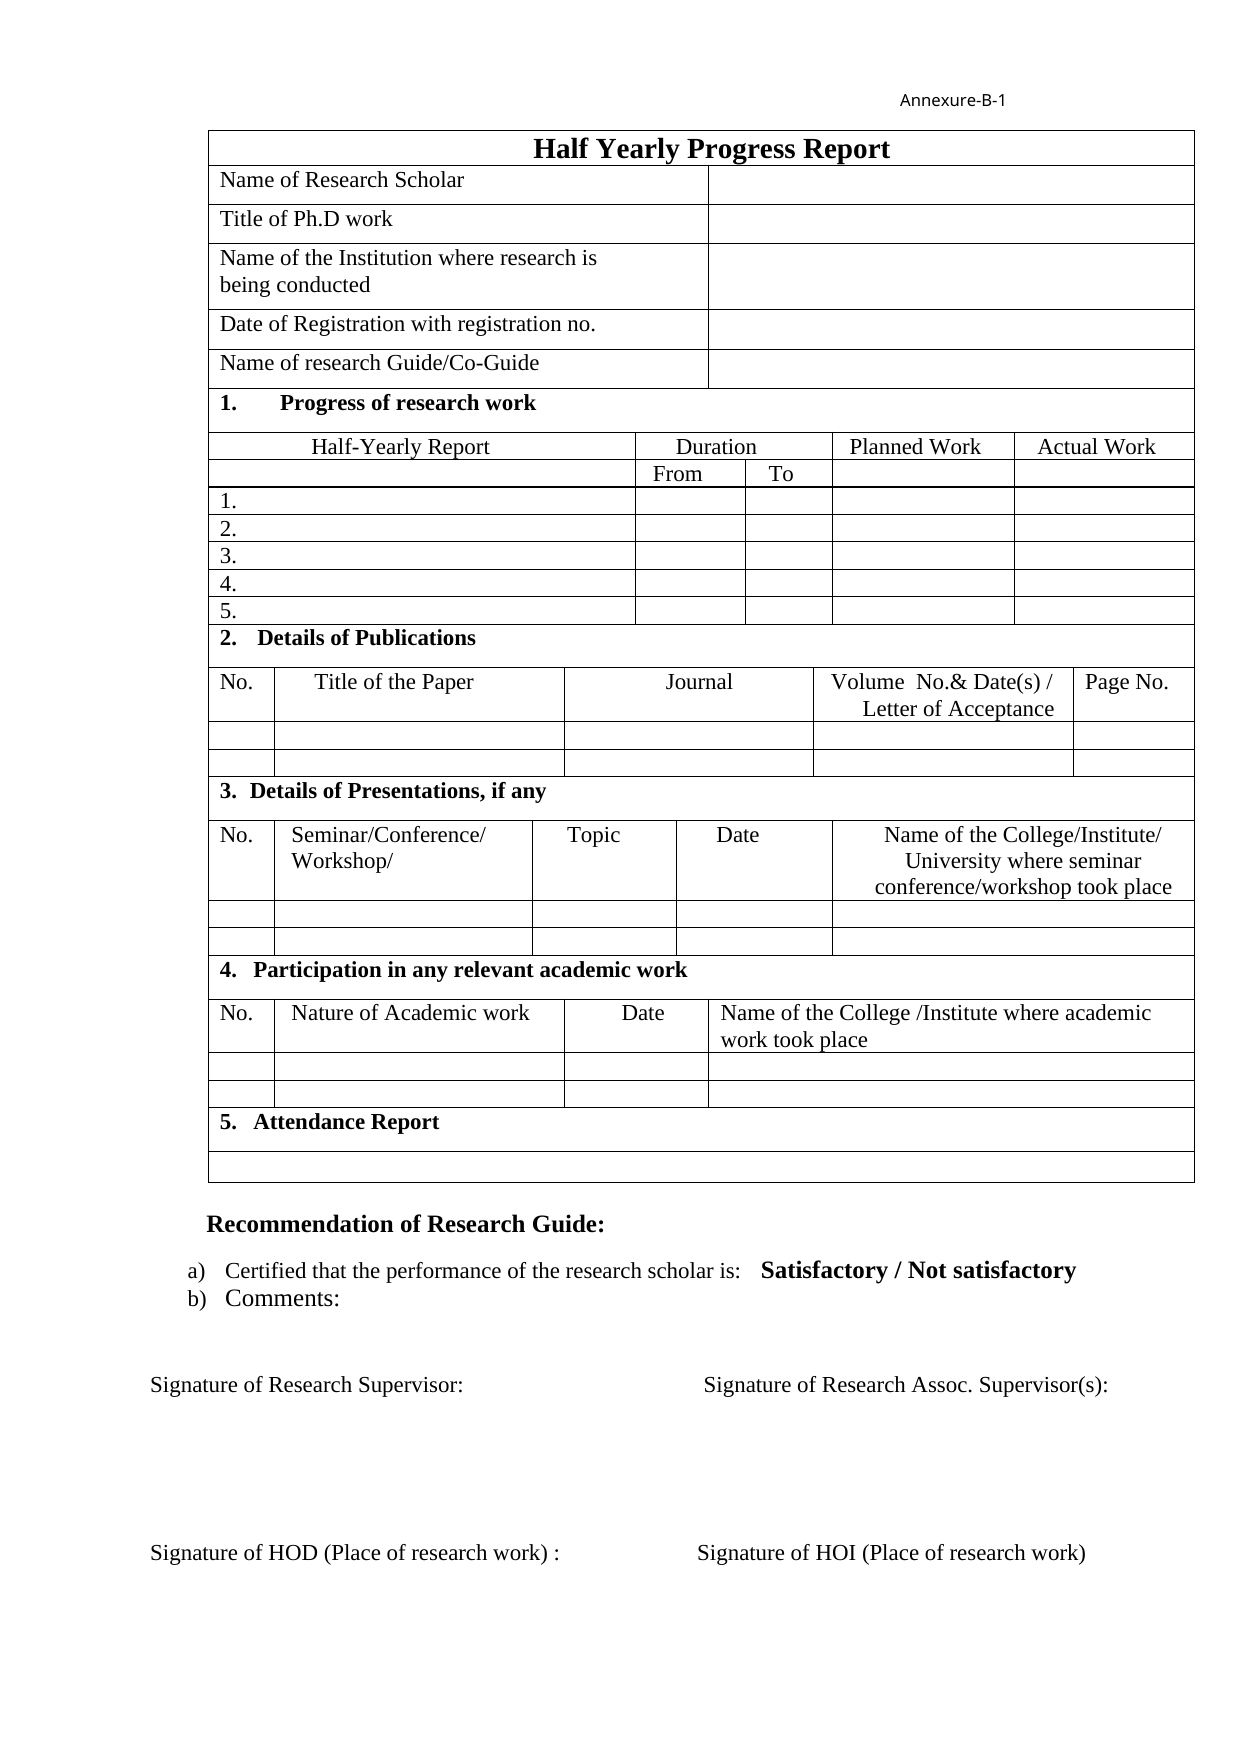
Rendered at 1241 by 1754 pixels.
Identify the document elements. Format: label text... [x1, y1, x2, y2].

table_cell Page No. [1074, 668, 1194, 721]
table_cell Details of Publications [209, 625, 1194, 667]
table_cell Date [677, 821, 832, 900]
table_cell [1015, 597, 1194, 623]
text Recommendation of Research Guide: [150, 1209, 1111, 1238]
table_cell [209, 1152, 1194, 1182]
table_cell [709, 350, 1194, 388]
table_cell [275, 750, 564, 776]
table_cell [565, 1053, 708, 1079]
table_cell [709, 244, 1194, 309]
table_cell [709, 1053, 1194, 1079]
table_cell [275, 722, 564, 748]
table_cell [533, 901, 676, 927]
table_cell 4. [209, 570, 635, 596]
list Certified that the performance of the research scholar is: Satisfactory / Not satisfactory [187, 1255, 1111, 1283]
table_cell Nature of Academic work [275, 1000, 564, 1052]
table_cell Date [565, 1000, 708, 1052]
table_cell [1074, 722, 1194, 748]
table_cell Actual Work [1015, 433, 1194, 459]
table_cell No. [209, 1000, 274, 1052]
table_cell [1074, 750, 1194, 776]
table_cell [209, 928, 274, 954]
table_cell 1. [209, 488, 635, 514]
table_cell Name of the Institution where research is being conducted [209, 244, 708, 309]
table_cell [833, 488, 1014, 514]
table_cell Attendance Report [209, 1108, 1194, 1151]
table_cell [746, 515, 832, 541]
table_cell [1015, 542, 1194, 569]
table_cell [209, 460, 635, 486]
table_cell [833, 928, 1194, 954]
table_cell Title of Ph.D work [209, 205, 708, 243]
table_cell Volume No.& Date(s) / Letter of Acceptance [814, 668, 1073, 721]
text Annexure-B-1 [900, 59, 1090, 112]
table_cell [709, 205, 1194, 243]
table_cell Topic [533, 821, 676, 900]
table_cell [1015, 570, 1194, 596]
table_cell [209, 750, 274, 776]
table_cell [565, 1081, 708, 1107]
table_cell [209, 722, 274, 748]
table_cell [209, 1081, 274, 1107]
table_cell [833, 515, 1014, 541]
table_cell [636, 515, 745, 541]
table_cell [1015, 515, 1194, 541]
table_cell Half-Yearly Report [209, 433, 635, 459]
table_cell [746, 597, 832, 623]
table_cell [833, 901, 1194, 927]
table_cell Details of Presentations, if any [209, 777, 1194, 820]
table_cell [746, 488, 832, 514]
table_cell [636, 488, 745, 514]
table_cell [275, 1053, 564, 1079]
table_cell [746, 542, 832, 569]
table_cell [677, 901, 832, 927]
table_cell Date of Registration with registration no. [209, 310, 708, 348]
table_cell [275, 928, 532, 954]
list Comments: [187, 1283, 1111, 1312]
table_cell [565, 722, 813, 748]
table_cell [565, 750, 813, 776]
table_cell Journal [565, 668, 813, 721]
table_cell [709, 310, 1194, 348]
table_header Half Yearly Progress Report [209, 131, 1194, 164]
table_cell 3. [209, 542, 635, 569]
table_cell From [636, 460, 745, 486]
table_cell Seminar/Conference/ Workshop/ [275, 821, 532, 900]
table_cell [833, 542, 1014, 569]
table_cell [709, 166, 1194, 204]
table_cell No. [209, 821, 274, 900]
table_cell [1015, 460, 1194, 486]
table_cell [209, 901, 274, 927]
table_cell Participation in any relevant academic work [209, 956, 1194, 998]
table_cell [709, 1081, 1194, 1107]
table_cell [677, 928, 832, 954]
table_cell [746, 570, 832, 596]
table_cell To [746, 460, 832, 486]
table_cell [533, 928, 676, 954]
table_cell [833, 460, 1014, 486]
table_cell Name of the College/Institute/ University where seminar conference/workshop took place [833, 821, 1194, 900]
table_cell 5. [209, 597, 635, 623]
table_cell 2. [209, 515, 635, 541]
table_cell Name of the College /Institute where academic work took place [709, 1000, 1194, 1052]
table_cell Title of the Paper [275, 668, 564, 721]
table_cell [833, 570, 1014, 596]
text Signature of Research Supervisor: Signature of Research Assoc. Supervisor(s): [150, 1371, 1111, 1397]
table_cell [275, 1081, 564, 1107]
text Signature of HOD (Place of research work) : Signature of HOI (Place of research work) [150, 1539, 1111, 1566]
table_cell [833, 597, 1014, 623]
table_cell Name of Research Scholar [209, 166, 708, 204]
table_cell [814, 750, 1073, 776]
table_cell Progress of research work [209, 389, 1194, 432]
table_cell [636, 570, 745, 596]
table_cell No. [209, 668, 274, 721]
table_cell [814, 722, 1073, 748]
table_cell [275, 901, 532, 927]
table_cell Duration [636, 433, 832, 459]
table_cell [636, 597, 745, 623]
table_cell [636, 542, 745, 569]
table_cell [209, 1053, 274, 1079]
table_cell Planned Work [833, 433, 1014, 459]
table_cell Name of research Guide/Co-Guide [209, 350, 708, 388]
table_cell [1015, 488, 1194, 514]
